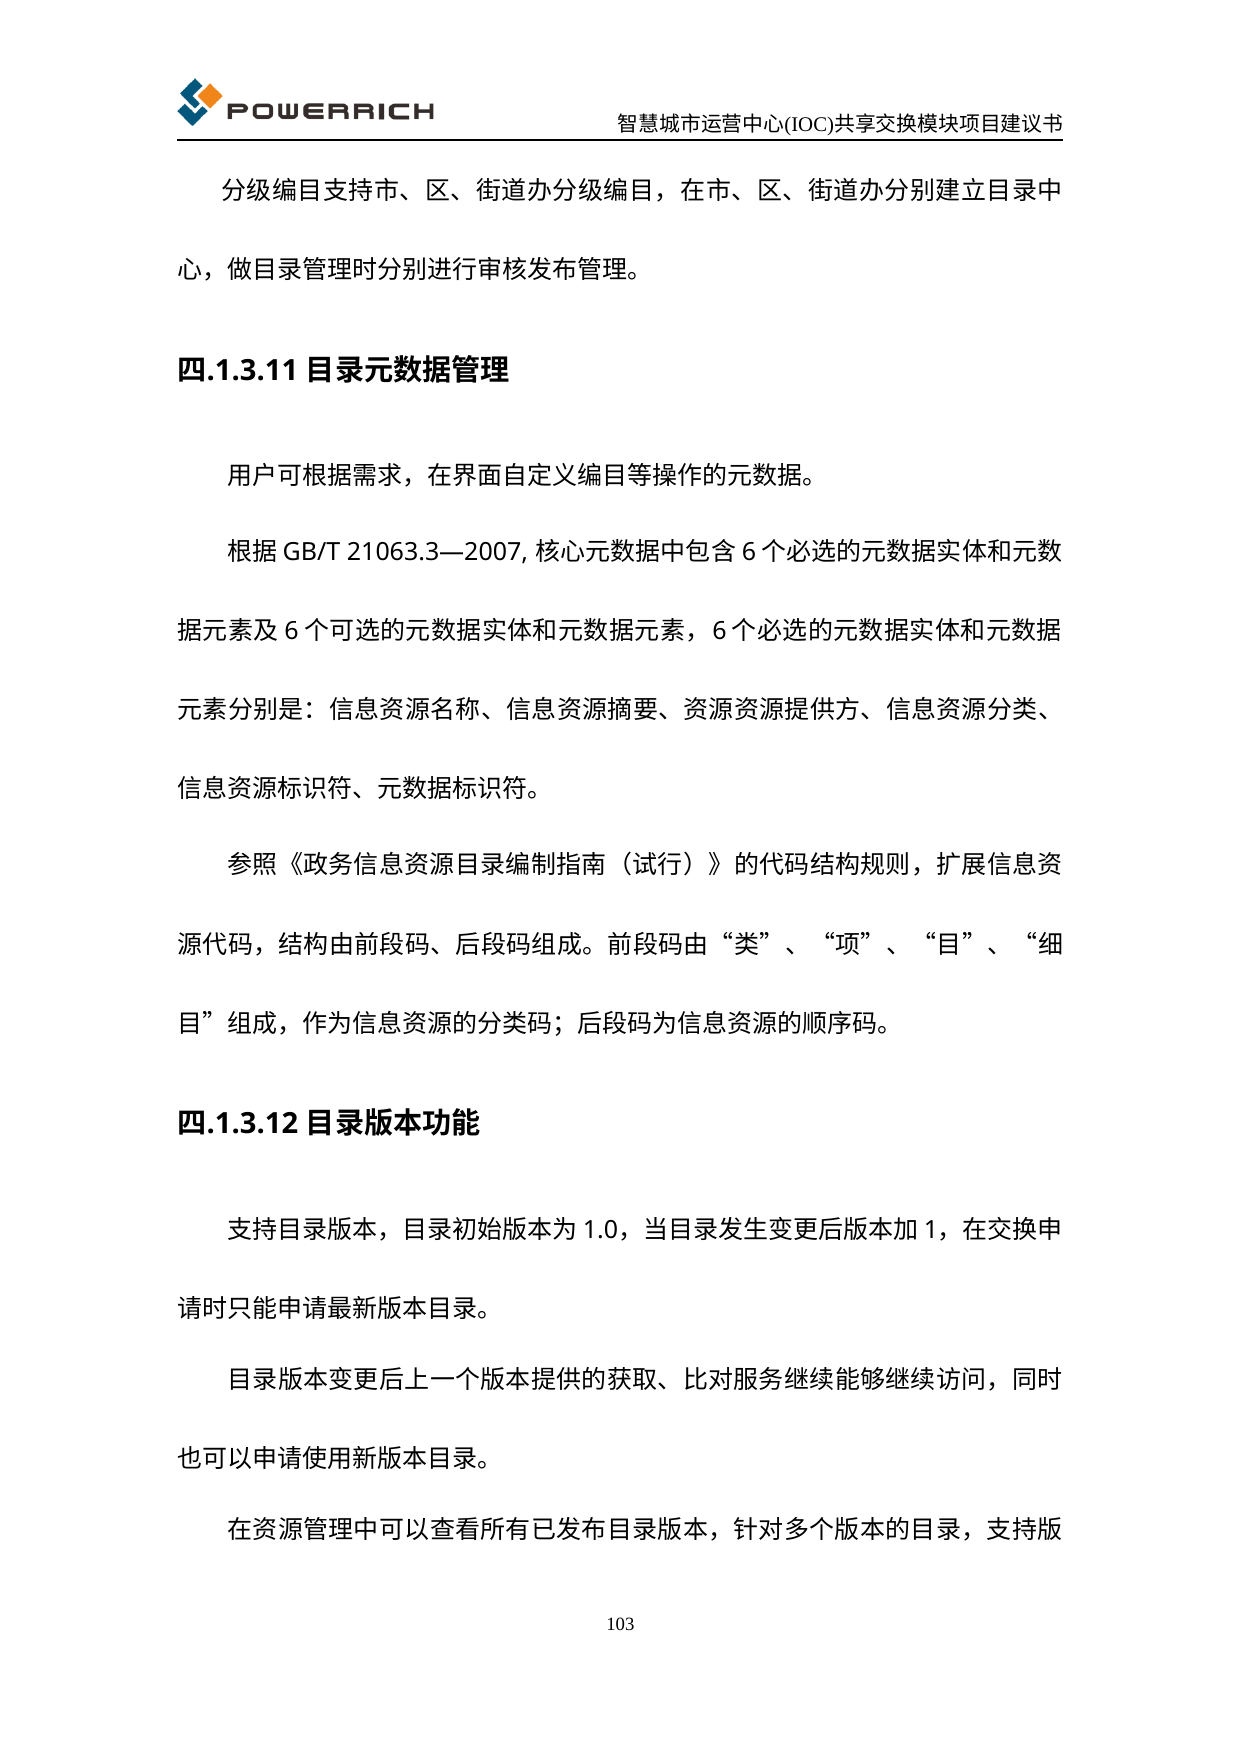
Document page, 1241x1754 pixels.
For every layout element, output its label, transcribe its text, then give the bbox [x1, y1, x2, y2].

picture [177, 78, 434, 126]
text 目录版本变更后上一个版本提供的获取、比对服务继续能够继续访问，同时也可以申请使用新版本目录。 [177, 1351, 1063, 1483]
subtitle 目录版本功能 [177, 1095, 1063, 1148]
picture [177, 113, 190, 126]
text 根据GB/T 21063.3—2007, 核心元数据中包含6个必选的元数据实体和元数据元素及6个可选的元数据实体和元数据元素，6个必选的元数据实体和元数据元素分别是：信息资源名称、信息资源摘要、资源资源提供方、信息资源分类、信息资源标识符、元数据标识符。 [177, 523, 1063, 813]
text 用户可根据需求，在界面自定义编目等操作的元数据。 [177, 447, 1063, 500]
text 分级编目支持市、区、街道办分级编目，在市、区、街道办分别建立目录中心，做目录管理时分别进行审核发布管理。 [177, 162, 1063, 294]
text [177, 1501, 1063, 1554]
text 支持目录版本，目录初始版本为1.0，当目录发生变更后版本加1，在交换申请时只能申请最新版本目录。 [177, 1201, 1063, 1333]
subtitle 目录元数据管理 [177, 341, 1063, 394]
text 参照《政务信息资源目录编制指南（试行）》的代码结构规则，扩展信息资源代码，结构由前段码、后段码组成。前段码由“类”、“项”、“目”、“细目”组成，作为信息资源的分类码；后段码为信息资源的顺序码。 [177, 837, 1063, 1048]
